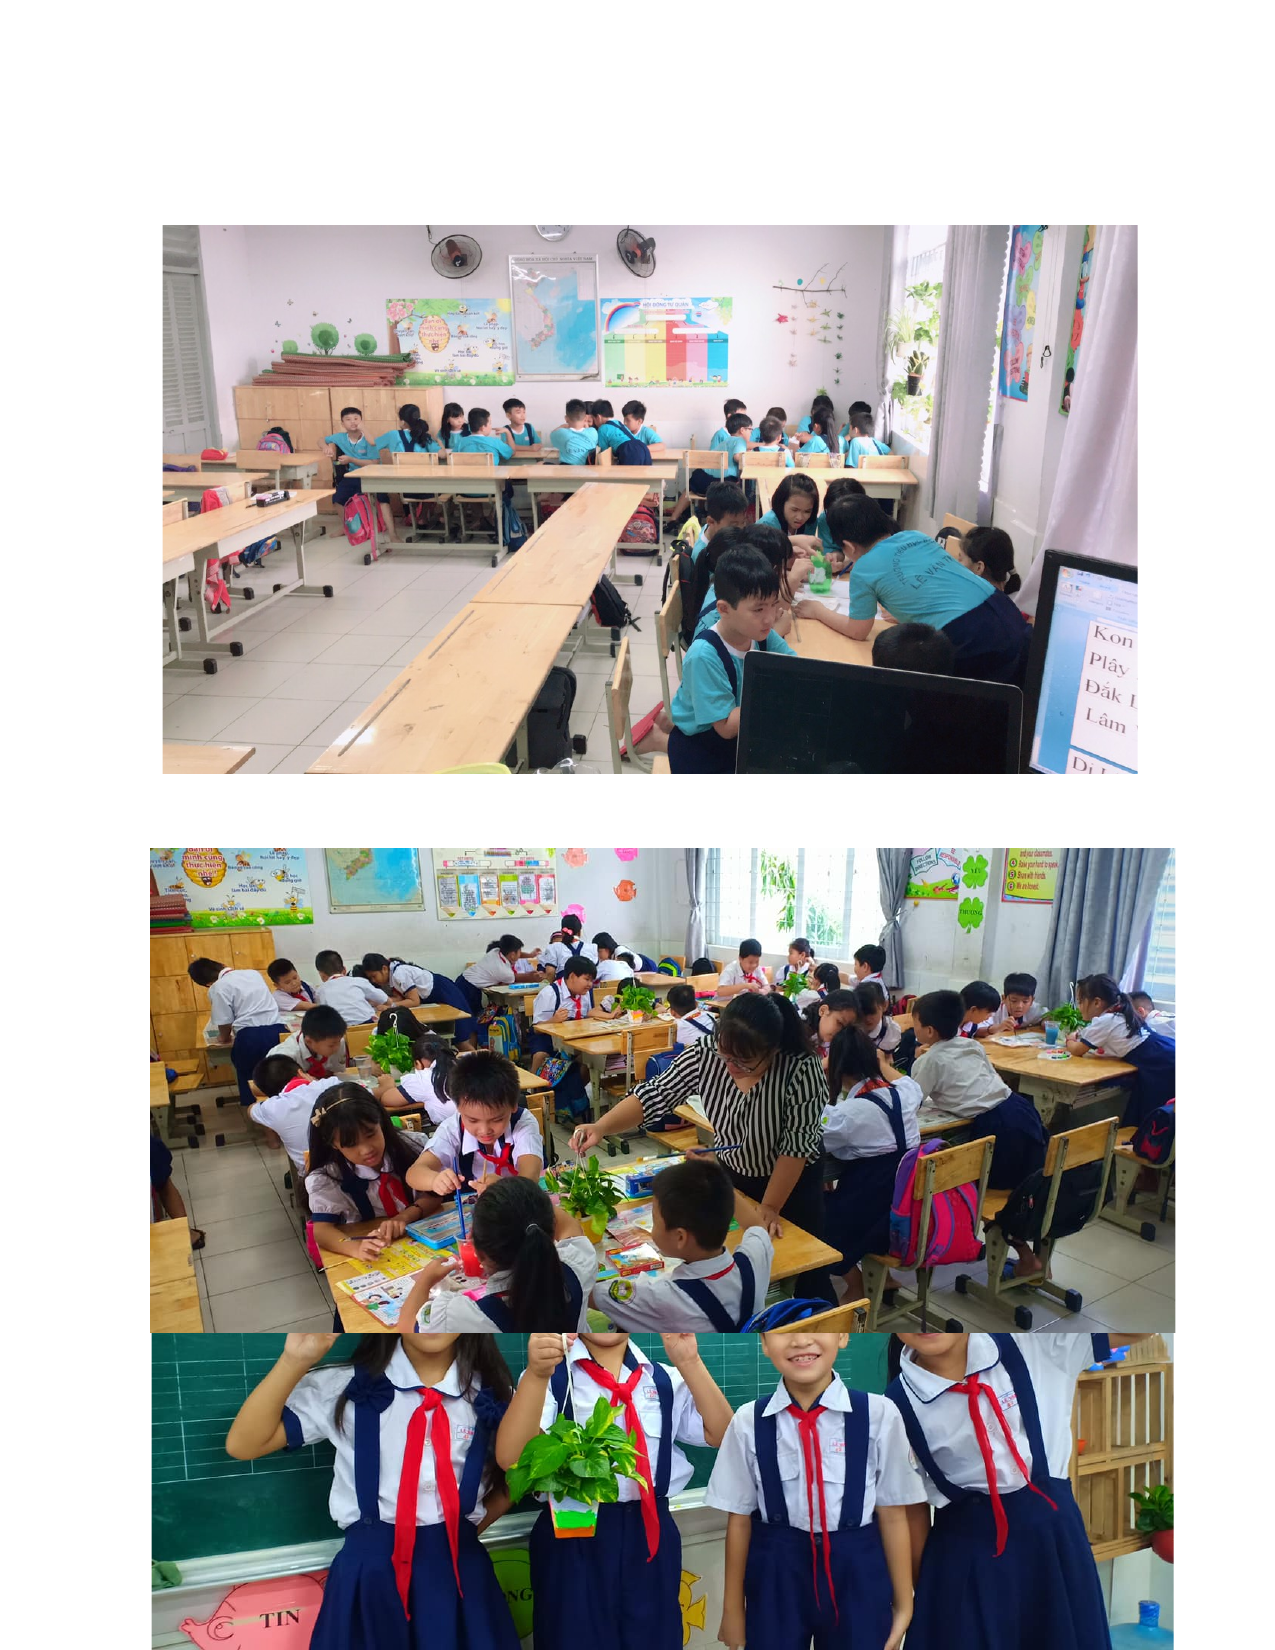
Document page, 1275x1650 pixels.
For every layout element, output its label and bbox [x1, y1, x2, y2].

picture [150, 848, 1176, 1650]
picture [162, 225, 1138, 774]
